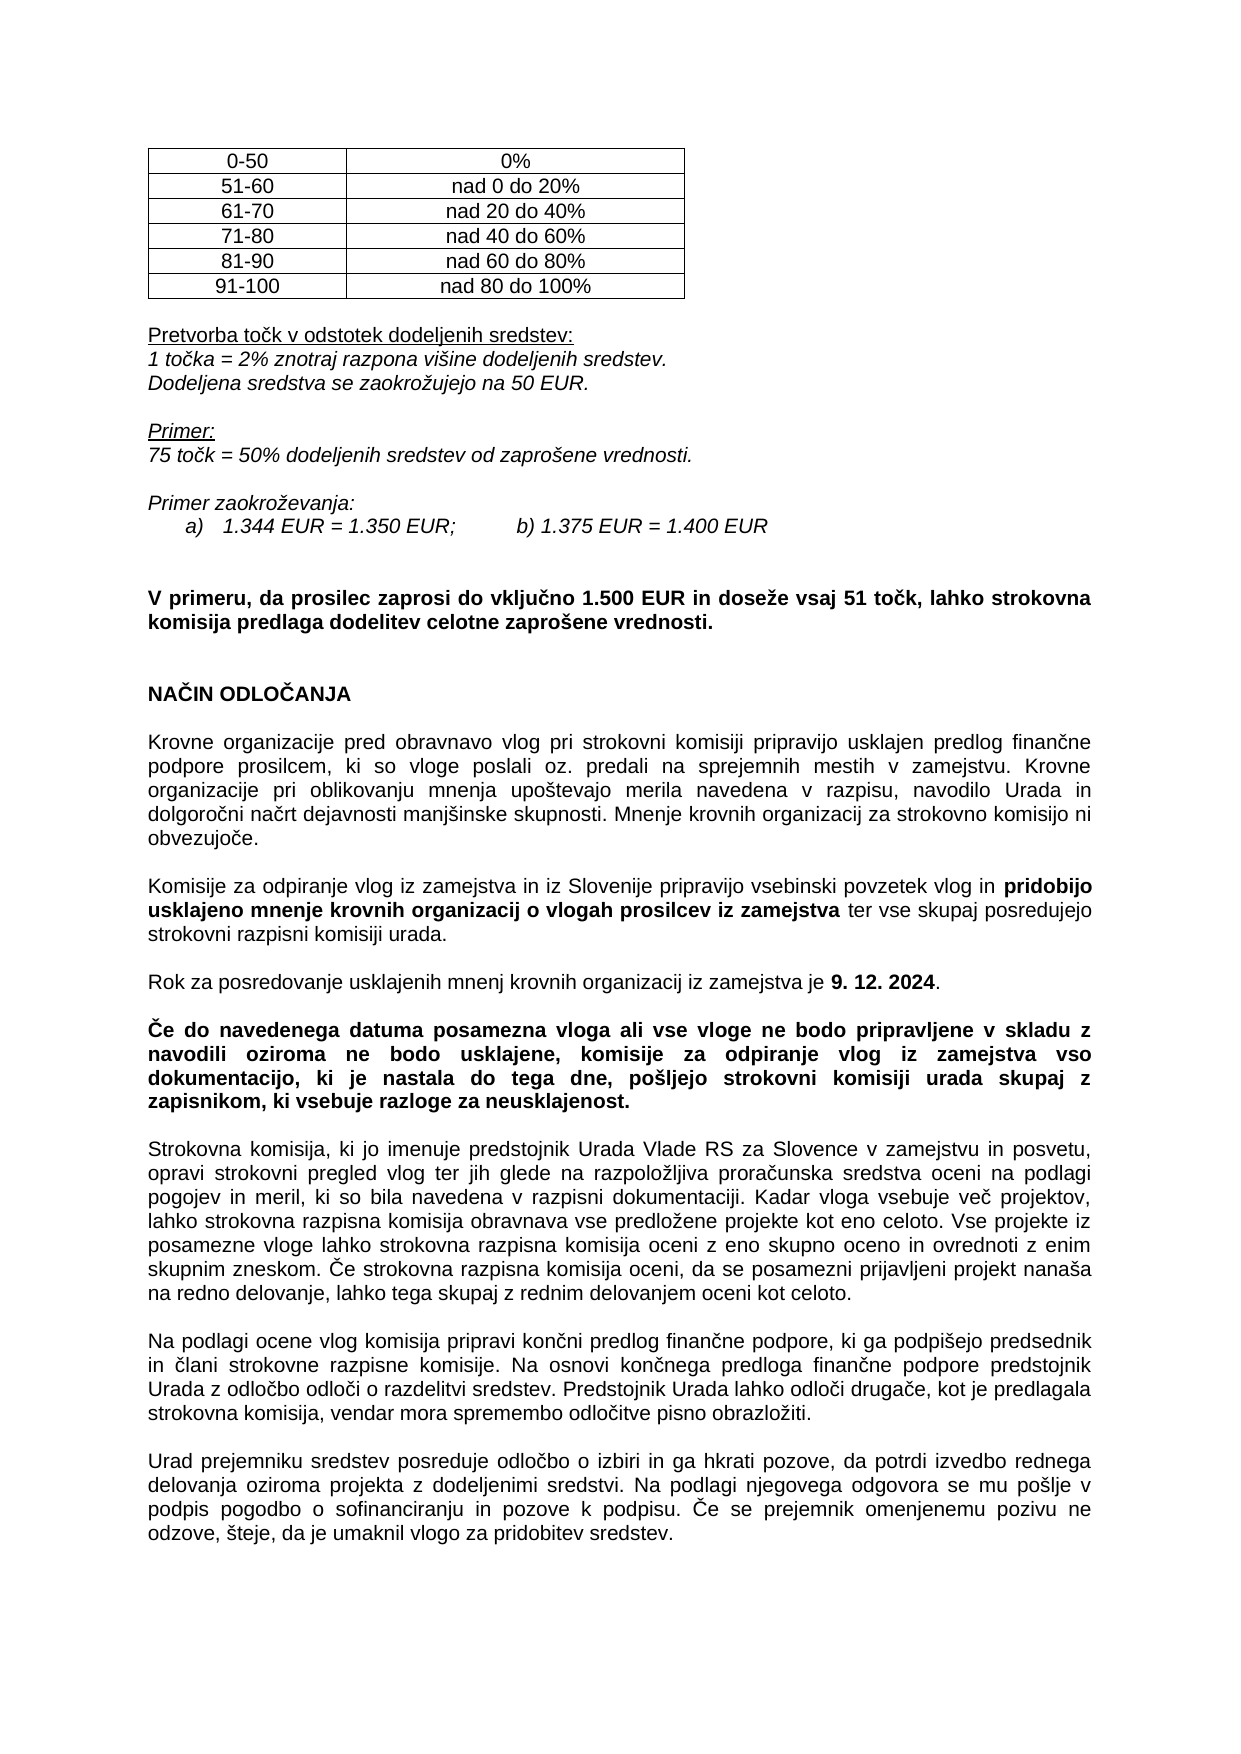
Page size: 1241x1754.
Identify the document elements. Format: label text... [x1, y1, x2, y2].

text Krovne organizacije pred obravnavo vlog pri strokovni komisiji pripravijo usklajen predlog finančne podpore prosilcem, ki so vloge poslali oz. predali na sprejemnih mestih v zamejstvu. Krovne organizacije pri oblikovanju mnenja upoštevajo merila navedena v razpisu, navodilo Urada in dolgoročni načrt dejavnosti manjšinske skupnosti. Mnenje krovnih organizacij za strokovno komisijo ni obvezujoče. [148, 730, 1093, 850]
table_cell nad 0 do 20% [347, 174, 684, 198]
table_cell 61-70 [149, 199, 346, 223]
text Rok za posredovanje usklajenih mnenj krovnih organizacij iz zamejstva je 9. 12. 2024. [148, 969, 1093, 993]
table_cell 91-100 [149, 274, 346, 298]
table_cell 81-90 [149, 249, 346, 273]
text Strokovna komisija, ki jo imenuje predstojnik Urada Vlade RS za Slovence v zamejstvu in posvetu, opravi strokovni pregled vlog ter jih glede na razpoložljiva proračunska sredstva oceni na podlagi pogojev in meril, ki so bila navedena v razpisni dokumentaciji. Kadar vloga vsebuje več projektov, lahko strokovna razpisna komisija obravnava vse predložene projekte kot eno celoto. Vse projekte iz posamezne vloge lahko strokovna razpisna komisija oceni z eno skupno oceno in ovrednoti z enim skupnim zneskom. Če strokovna razpisna komisija oceni, da se posamezni prijavljeni projekt nanaša na redno delovanje, lahko tega skupaj z rednim delovanjem oceni kot celoto. [148, 1137, 1093, 1305]
list 1.344 EUR = 1.350 EUR; b) 1.375 EUR = 1.400 EUR [185, 514, 1093, 538]
text Primer zaokroževanja: [148, 490, 1093, 514]
text Urad prejemniku sredstev posreduje odločbo o izbiri in ga hkrati pozove, da potrdi izvedbo rednega delovanja oziroma projekta z dodeljenimi sredstvi. Na podlagi njegovega odgovora se mu pošlje v podpis pogodbo o sofinanciranju in pozove k podpisu. Če se prejemnik omenjenemu pozivu ne odzove, šteje, da je umaknil vlogo za pridobitev sredstev. [148, 1449, 1093, 1544]
table_cell 0-50 [149, 149, 346, 173]
table_cell nad 80 do 100% [347, 274, 684, 298]
text Dodeljena sredstva se zaokrožujejo na 50 EUR. [148, 371, 1093, 394]
text Pretvorba točk v odstotek dodeljenih sredstev: [148, 323, 1093, 347]
text Komisije za odpiranje vlog iz zamejstva in iz Slovenije pripravijo vsebinski povzetek vlog in pridobijo usklajeno mnenje krovnih organizacij o vlogah prosilcev iz zamejstva ter vse skupaj posredujejo strokovni razpisni komisiji urada. [148, 874, 1093, 946]
table_cell nad 60 do 80% [347, 249, 684, 273]
text Primer: [148, 418, 1093, 442]
table_cell 51-60 [149, 174, 346, 198]
text V primeru, da prosilec zaprosi do vključno 1.500 EUR in doseže vsaj 51 točk, lahko strokovna komisija predlaga dodelitev celotne zaprošene vrednosti. [148, 586, 1093, 634]
text Na podlagi ocene vlog komisija pripravi končni predlog finančne podpore, ki ga podpišejo predsednik in člani strokovne razpisne komisije. Na osnovi končnega predloga finančne podpore predstojnik Urada z odločbo odloči o razdelitvi sredstev. Predstojnik Urada lahko odloči drugače, kot je predlagala strokovna komisija, vendar mora spremembo odločitve pisno obrazložiti. [148, 1329, 1093, 1425]
table_cell nad 20 do 40% [347, 199, 684, 223]
table_cell 0% [347, 149, 684, 173]
table_cell 71-80 [149, 224, 346, 248]
table_cell nad 40 do 60% [347, 224, 684, 248]
text Če do navedenega datuma posamezna vloga ali vse vloge ne bodo pripravljene v skladu z navodili oziroma ne bodo usklajene, komisije za odpiranje vlog iz zamejstva vso dokumentacijo, ki je nastala do tega dne, pošljejo strokovni komisiji urada skupaj z zapisnikom, ki vsebuje razloge za neusklajenost. [148, 1017, 1093, 1113]
text 75 točk = 50% dodeljenih sredstev od zaprošene vrednosti. [148, 442, 1093, 466]
text NAČIN ODLOČANJA [148, 682, 1093, 706]
text 1 točka = 2% znotraj razpona višine dodeljenih sredstev. [148, 347, 1093, 371]
